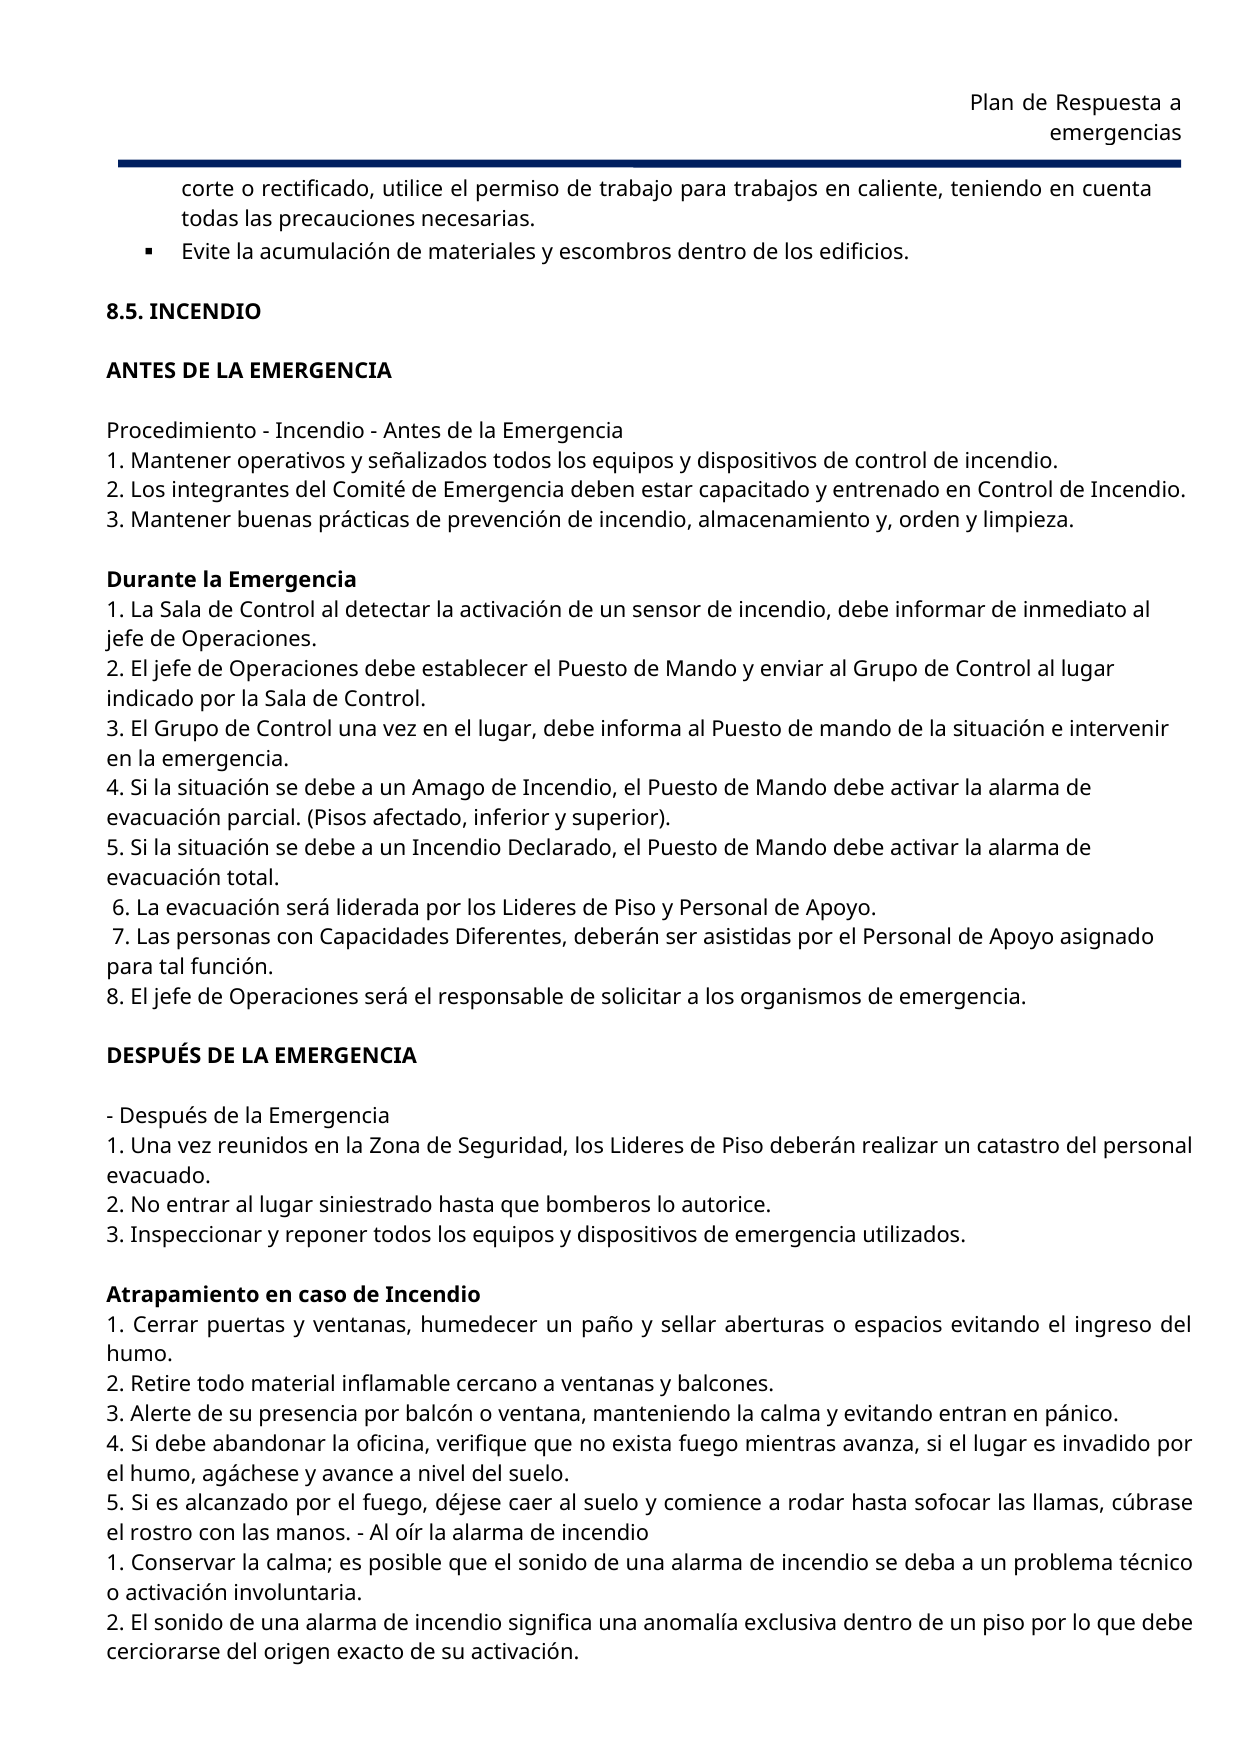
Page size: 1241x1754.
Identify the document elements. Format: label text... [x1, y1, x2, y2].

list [144, 173, 1154, 232]
text 3. Mantener buenas prácticas de prevención de incendio, almacenamiento y, orden y limpieza. [106, 504, 1194, 534]
text - Después de la Emergencia [106, 1100, 1194, 1130]
text 1. La Sala de Control al detectar la activación de un sensor de incendio, debe informar de inmediato al jefe de Operaciones. [106, 594, 1194, 653]
text Durante la Emergencia [106, 564, 1194, 594]
text 8.5. INCENDIO [106, 296, 1194, 326]
text 5. Si la situación se debe a un Incendio Declarado, el Puesto de Mando debe activar la alarma de evacuación total. [106, 832, 1194, 892]
text 3. El Grupo de Control una vez en el lugar, debe informa al Puesto de mando de la situación e intervenir en la emergencia. [106, 713, 1194, 772]
text 1. Una vez reunidos en la Zona de Seguridad, los Lideres de Piso deberán realizar un catastro del personal evacuado. [106, 1130, 1194, 1189]
text 1. Cerrar puertas y ventanas, humedecer un paño y sellar aberturas o espacios evitando el ingreso del humo. [106, 1309, 1194, 1368]
text ANTES DE LA EMERGENCIA [106, 355, 1194, 385]
text 2. Los integrantes del Comité de Emergencia deben estar capacitado y entrenado en Control de Incendio. [106, 474, 1194, 504]
text 2. No entrar al lugar siniestrado hasta que bomberos lo autorice. [106, 1189, 1194, 1219]
text 5. Si es alcanzado por el fuego, déjese caer al suelo y comience a rodar hasta sofocar las llamas, cúbrase el rostro con las manos. - Al oír la alarma de incendio [106, 1487, 1194, 1547]
text 2. El sonido de una alarma de incendio significa una anomalía exclusiva dentro de un piso por lo que debe cerciorarse del origen exacto de su activación. [106, 1607, 1194, 1666]
text 2. Retire todo material inflamable cercano a ventanas y balcones. [106, 1368, 1194, 1398]
text 4. Si la situación se debe a un Amago de Incendio, el Puesto de Mando debe activar la alarma de [106, 772, 1194, 802]
text 3. Alerte de su presencia por balcón o ventana, manteniendo la calma y evitando entran en pánico. [106, 1398, 1194, 1428]
text 3. Inspeccionar y reponer todos los equipos y dispositivos de emergencia utilizados. [106, 1219, 1194, 1249]
text 1. Conservar la calma; es posible que el sonido de una alarma de incendio se deba a un problema técnico o activación involuntaria. [106, 1547, 1194, 1607]
text 1. Mantener operativos y señalizados todos los equipos y dispositivos de control de incendio. [106, 445, 1194, 474]
text 2. El jefe de Operaciones debe establecer el Puesto de Mando y enviar al Grupo de Control al lugar indicado por la Sala de Control. [106, 653, 1194, 713]
text evacuación parcial. (Pisos afectado, inferior y superior). [106, 802, 1194, 832]
text 8. El jefe de Operaciones será el responsable de solicitar a los organismos de emergencia. [106, 981, 1194, 1011]
list Evite la acumulación de materiales y escombros dentro de los edificios. [144, 236, 1154, 266]
text Atrapamiento en caso de Incendio [106, 1279, 1194, 1309]
text 4. Si debe abandonar la oficina, verifique que no exista fuego mientras avanza, si el lugar es invadido por el humo, agáchese y avance a nivel del suelo. [106, 1428, 1194, 1487]
text 7. Las personas con Capacidades Diferentes, deberán ser asistidas por el Personal de Apoyo asignado para tal función. [106, 921, 1194, 981]
text DESPUÉS DE LA EMERGENCIA [106, 1041, 1194, 1070]
text Procedimiento - Incendio - Antes de la Emergencia [106, 415, 1194, 445]
text 6. La evacuación será liderada por los Lideres de Piso y Personal de Apoyo. [106, 892, 1194, 921]
